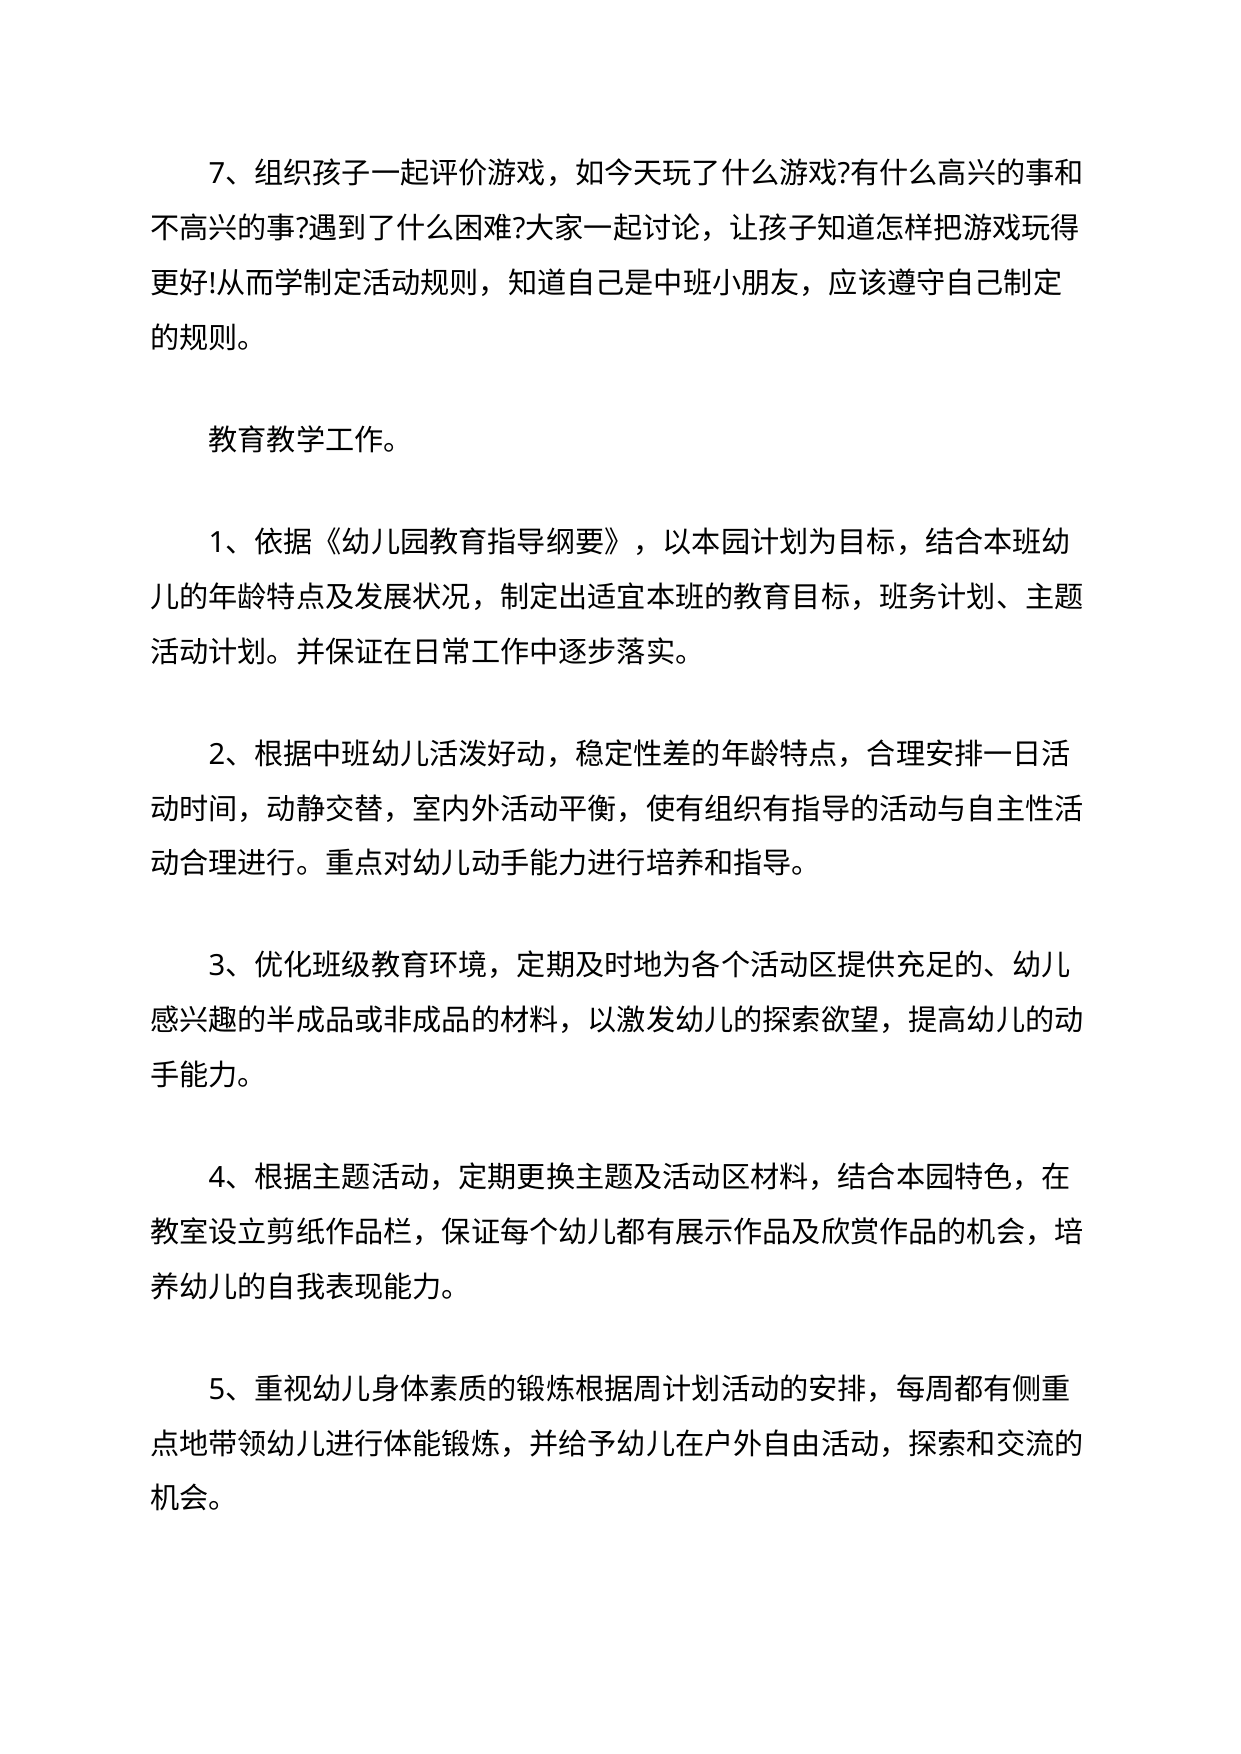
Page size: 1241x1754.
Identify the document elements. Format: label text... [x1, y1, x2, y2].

text 7、组织孩子一起评价游戏，如今天玩了什么游戏?有什么高兴的事和不高兴的事?遇到了什么困难?大家一起讨论，让孩子知道怎样把游戏玩得更好!从而学制定活动规则，知道自己是中班小朋友，应该遵守自己制定的规则。 [150, 150, 1090, 357]
text 3、优化班级教育环境，定期及时地为各个活动区提供充足的、幼儿感兴趣的半成品或非成品的材料，以激发幼儿的探索欲望，提高幼儿的动手能力。 [150, 942, 1090, 1094]
text 5、重视幼儿身体素质的锻炼根据周计划活动的安排，每周都有侧重点地带领幼儿进行体能锻炼，并给予幼儿在户外自由活动，探索和交流的机会。 [150, 1365, 1090, 1517]
text 4、根据主题活动，定期更换主题及活动区材料，结合本园特色，在教室设立剪纸作品栏，保证每个幼儿都有展示作品及欣赏作品的机会，培养幼儿的自我表现能力。 [150, 1153, 1090, 1306]
text 1、依据《幼儿园教育指导纲要》，以本园计划为目标，结合本班幼儿的年龄特点及发展状况，制定出适宜本班的教育目标，班务计划、主题活动计划。并保证在日常工作中逐步落实。 [150, 518, 1090, 671]
text 教育教学工作。 [150, 417, 1090, 459]
text 2、根据中班幼儿活泼好动，稳定性差的年龄特点，合理安排一日活动时间，动静交替，室内外活动平衡，使有组织有指导的活动与自主性活动合理进行。重点对幼儿动手能力进行培养和指导。 [150, 730, 1090, 882]
